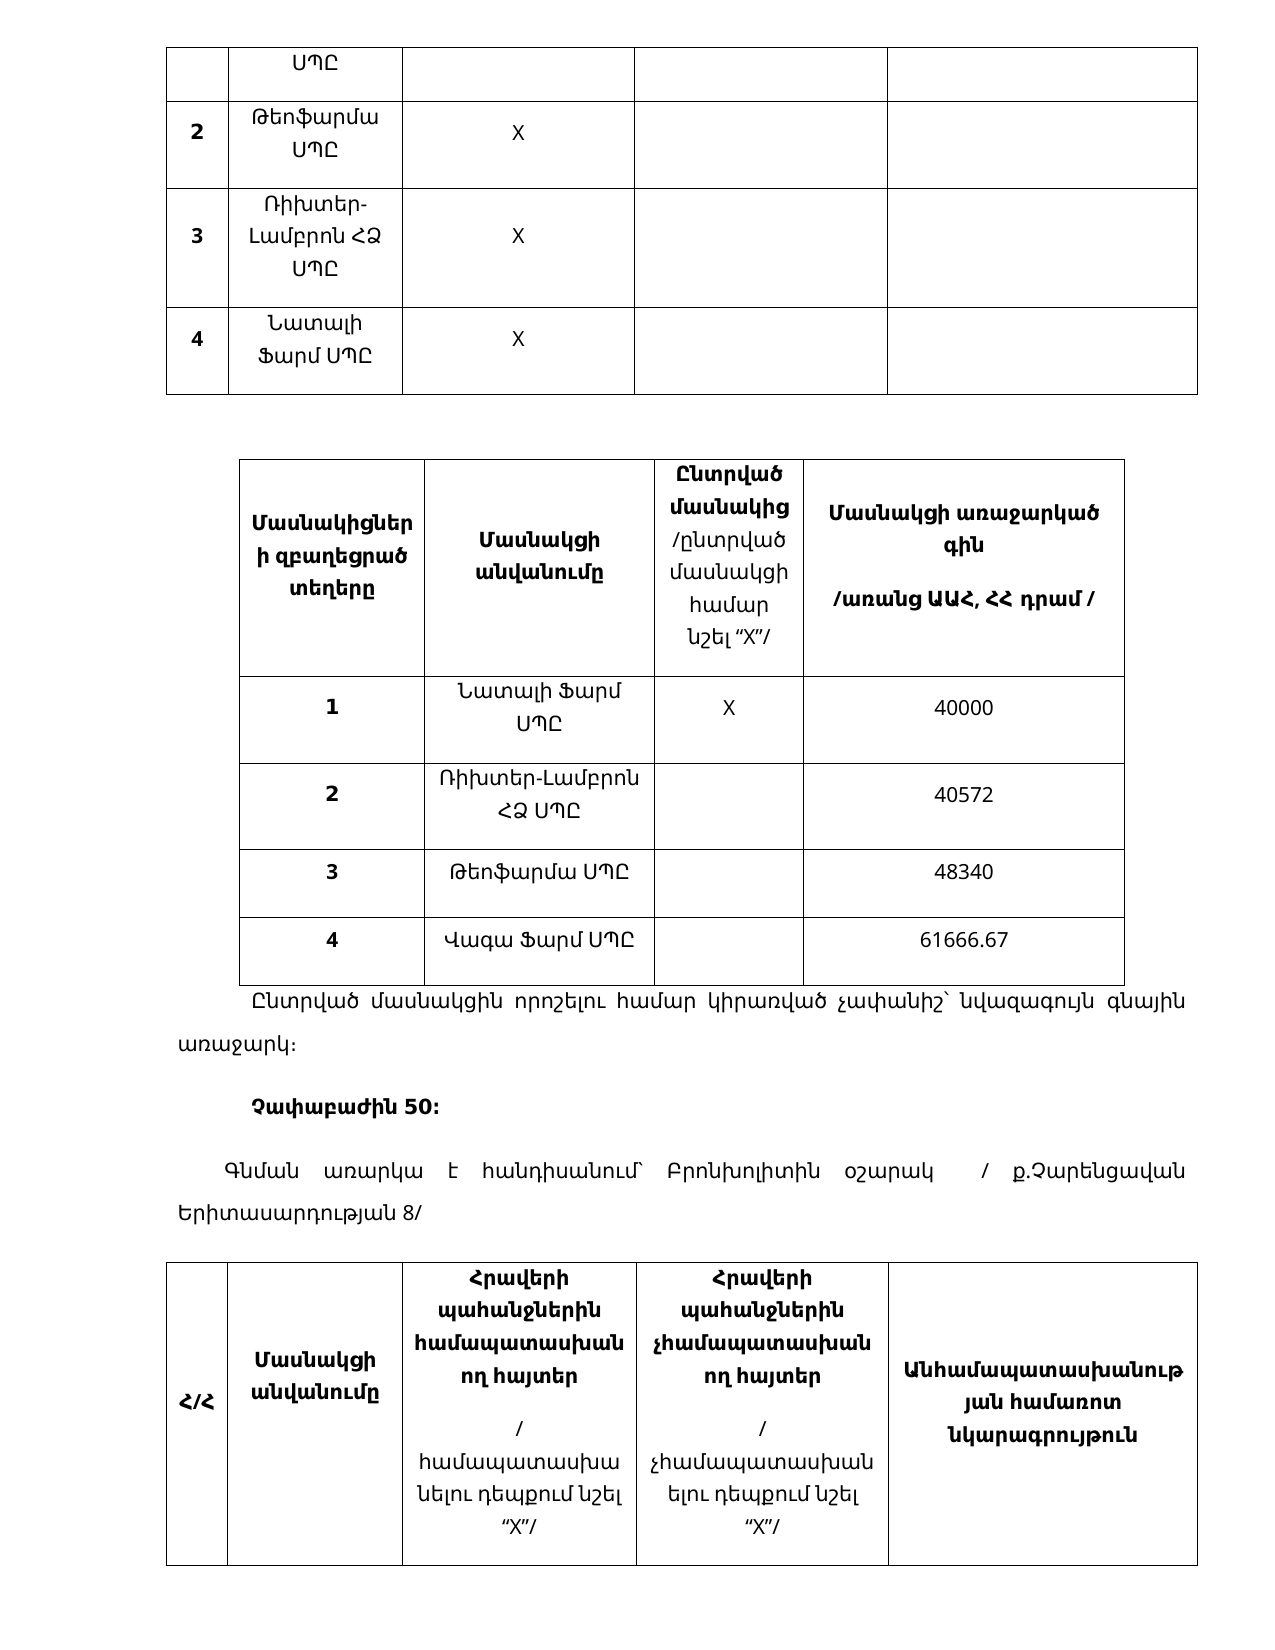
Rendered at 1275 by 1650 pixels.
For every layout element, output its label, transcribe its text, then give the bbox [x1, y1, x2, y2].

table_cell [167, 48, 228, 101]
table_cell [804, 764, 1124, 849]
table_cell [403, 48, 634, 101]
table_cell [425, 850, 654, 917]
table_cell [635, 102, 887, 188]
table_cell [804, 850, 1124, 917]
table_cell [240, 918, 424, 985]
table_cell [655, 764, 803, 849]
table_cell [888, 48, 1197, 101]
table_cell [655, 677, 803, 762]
text Ընտրված մասնակցին որոշելու համար կիրառված չափանիշ՝ նվազագույն գնային առաջարկ։ [177, 986, 1186, 1057]
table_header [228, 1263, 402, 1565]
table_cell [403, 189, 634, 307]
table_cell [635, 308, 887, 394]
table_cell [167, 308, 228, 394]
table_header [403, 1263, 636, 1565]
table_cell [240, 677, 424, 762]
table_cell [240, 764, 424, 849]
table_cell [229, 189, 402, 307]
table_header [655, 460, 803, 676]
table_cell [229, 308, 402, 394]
text Գնման առարկա է հանդիսանում` Բրոնխոլիտին օշարակ / ք.Չարենցավան Երիտասարդության 8/ [177, 1156, 1186, 1227]
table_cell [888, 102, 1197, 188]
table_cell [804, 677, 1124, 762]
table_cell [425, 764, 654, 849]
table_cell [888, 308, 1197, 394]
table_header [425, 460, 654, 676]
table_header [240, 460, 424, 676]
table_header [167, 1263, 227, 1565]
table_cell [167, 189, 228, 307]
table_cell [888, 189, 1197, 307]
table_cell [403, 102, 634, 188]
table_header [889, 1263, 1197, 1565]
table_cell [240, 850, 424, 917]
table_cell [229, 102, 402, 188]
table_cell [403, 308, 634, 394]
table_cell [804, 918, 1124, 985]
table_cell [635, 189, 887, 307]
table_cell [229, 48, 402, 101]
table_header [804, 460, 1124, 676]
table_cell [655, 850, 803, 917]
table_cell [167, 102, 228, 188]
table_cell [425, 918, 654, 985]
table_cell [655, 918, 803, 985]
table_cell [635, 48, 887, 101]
text Չափաբաժին 50։ [177, 1092, 1186, 1121]
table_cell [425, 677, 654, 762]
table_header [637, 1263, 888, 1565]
